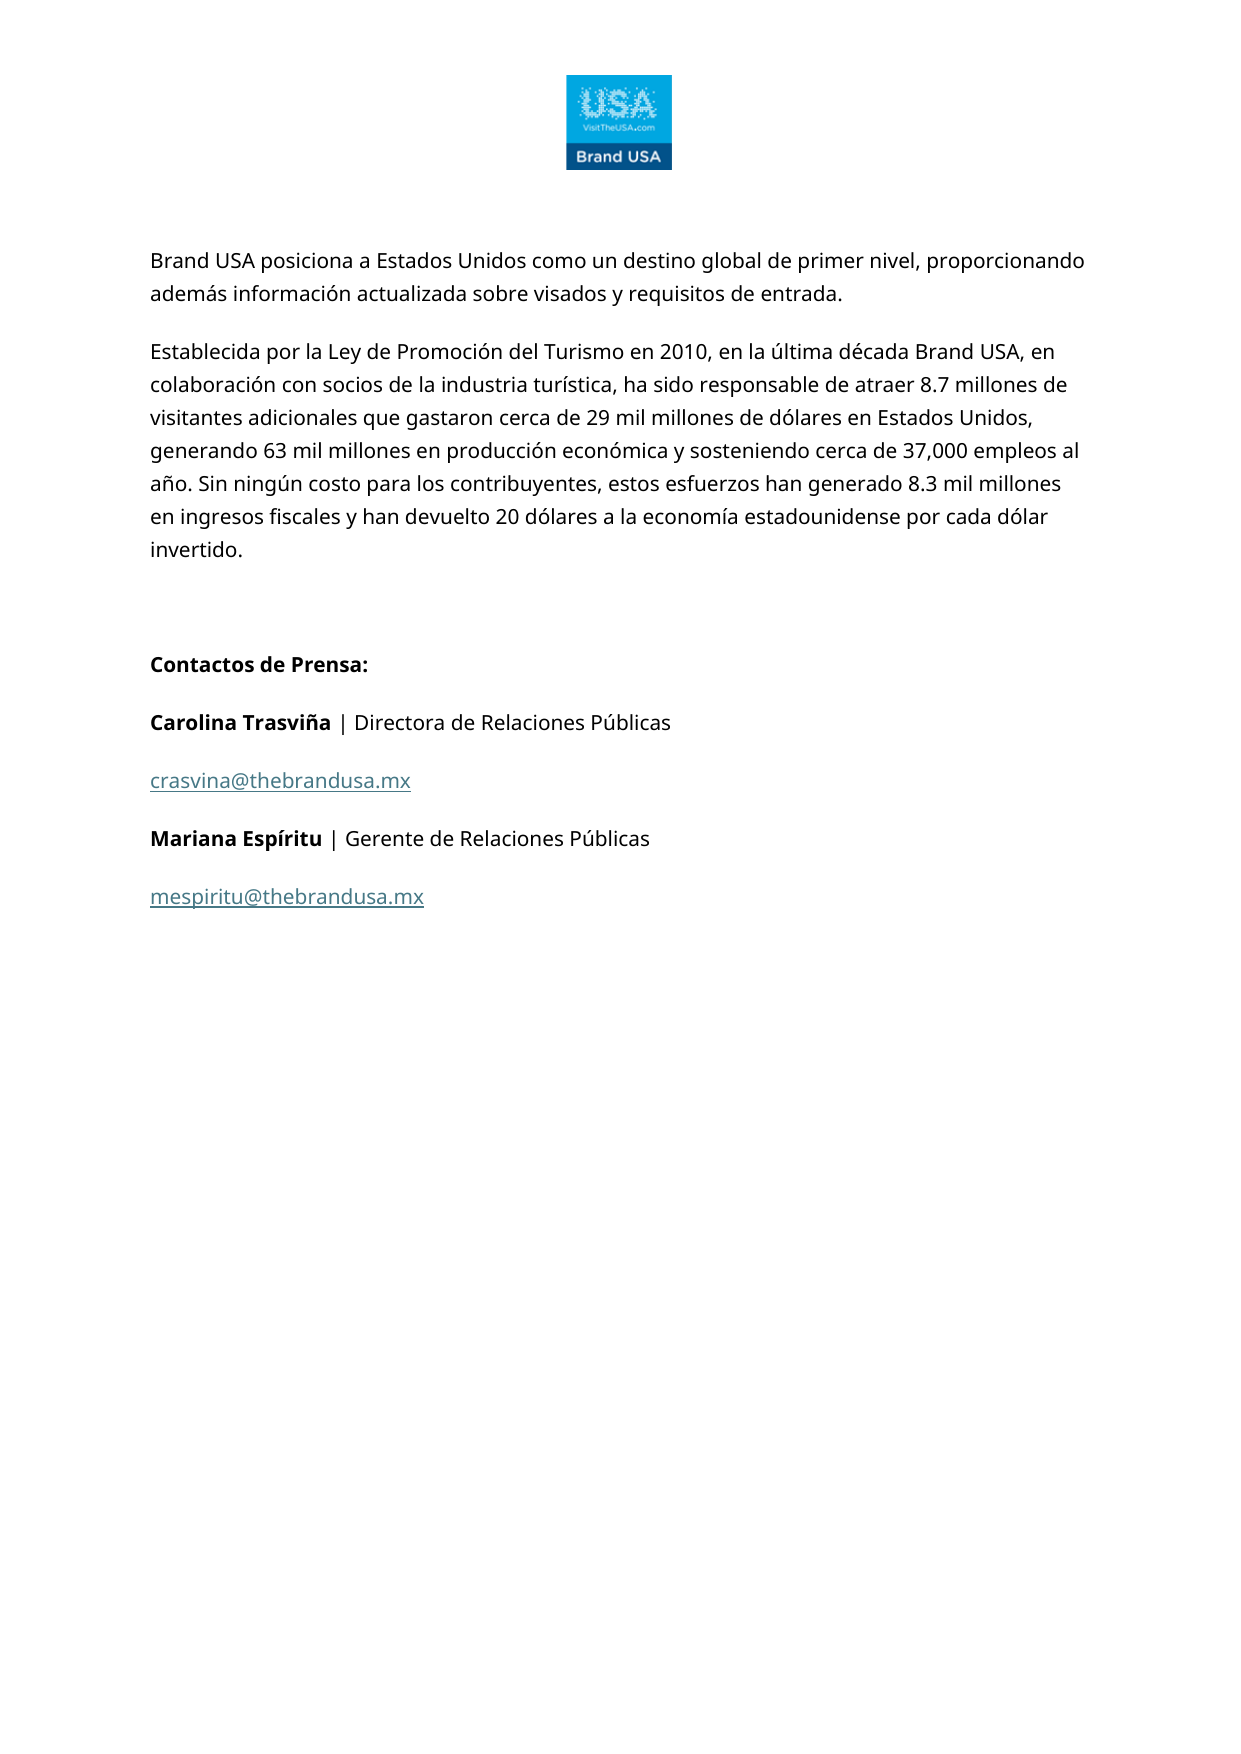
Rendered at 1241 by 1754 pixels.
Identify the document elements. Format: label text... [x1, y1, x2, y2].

text Mariana Espíritu | Gerente de Relaciones Públicas [150, 824, 1090, 853]
text mespiritu@thebrandusa.mx [150, 882, 1090, 911]
text Carolina Trasviña | Directora de Relaciones Públicas [150, 708, 1090, 737]
text Contactos de Prensa: [150, 651, 1090, 679]
text crasvina@thebrandusa.mx [150, 766, 1090, 795]
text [150, 246, 1090, 308]
text Establecida por la Ley de Promoción del Turismo en 2010, en la última década Brand USA, en colaboración con socios de la industria turística, ha sido responsable de atraer 8.7 millones de visitantes adicionales que gastaron cerca de 29 mil millones de dólares en Estados Unidos, generando 63 mil millones en producción económica y sosteniendo cerca de 37,000 empleos al año. Sin ningún costo para los contribuyentes, estos esfuerzos han generado 8.3 mil millones en ingresos fiscales y han devuelto 20 dólares a la economía estadounidense por cada dólar invertido. [150, 337, 1090, 563]
